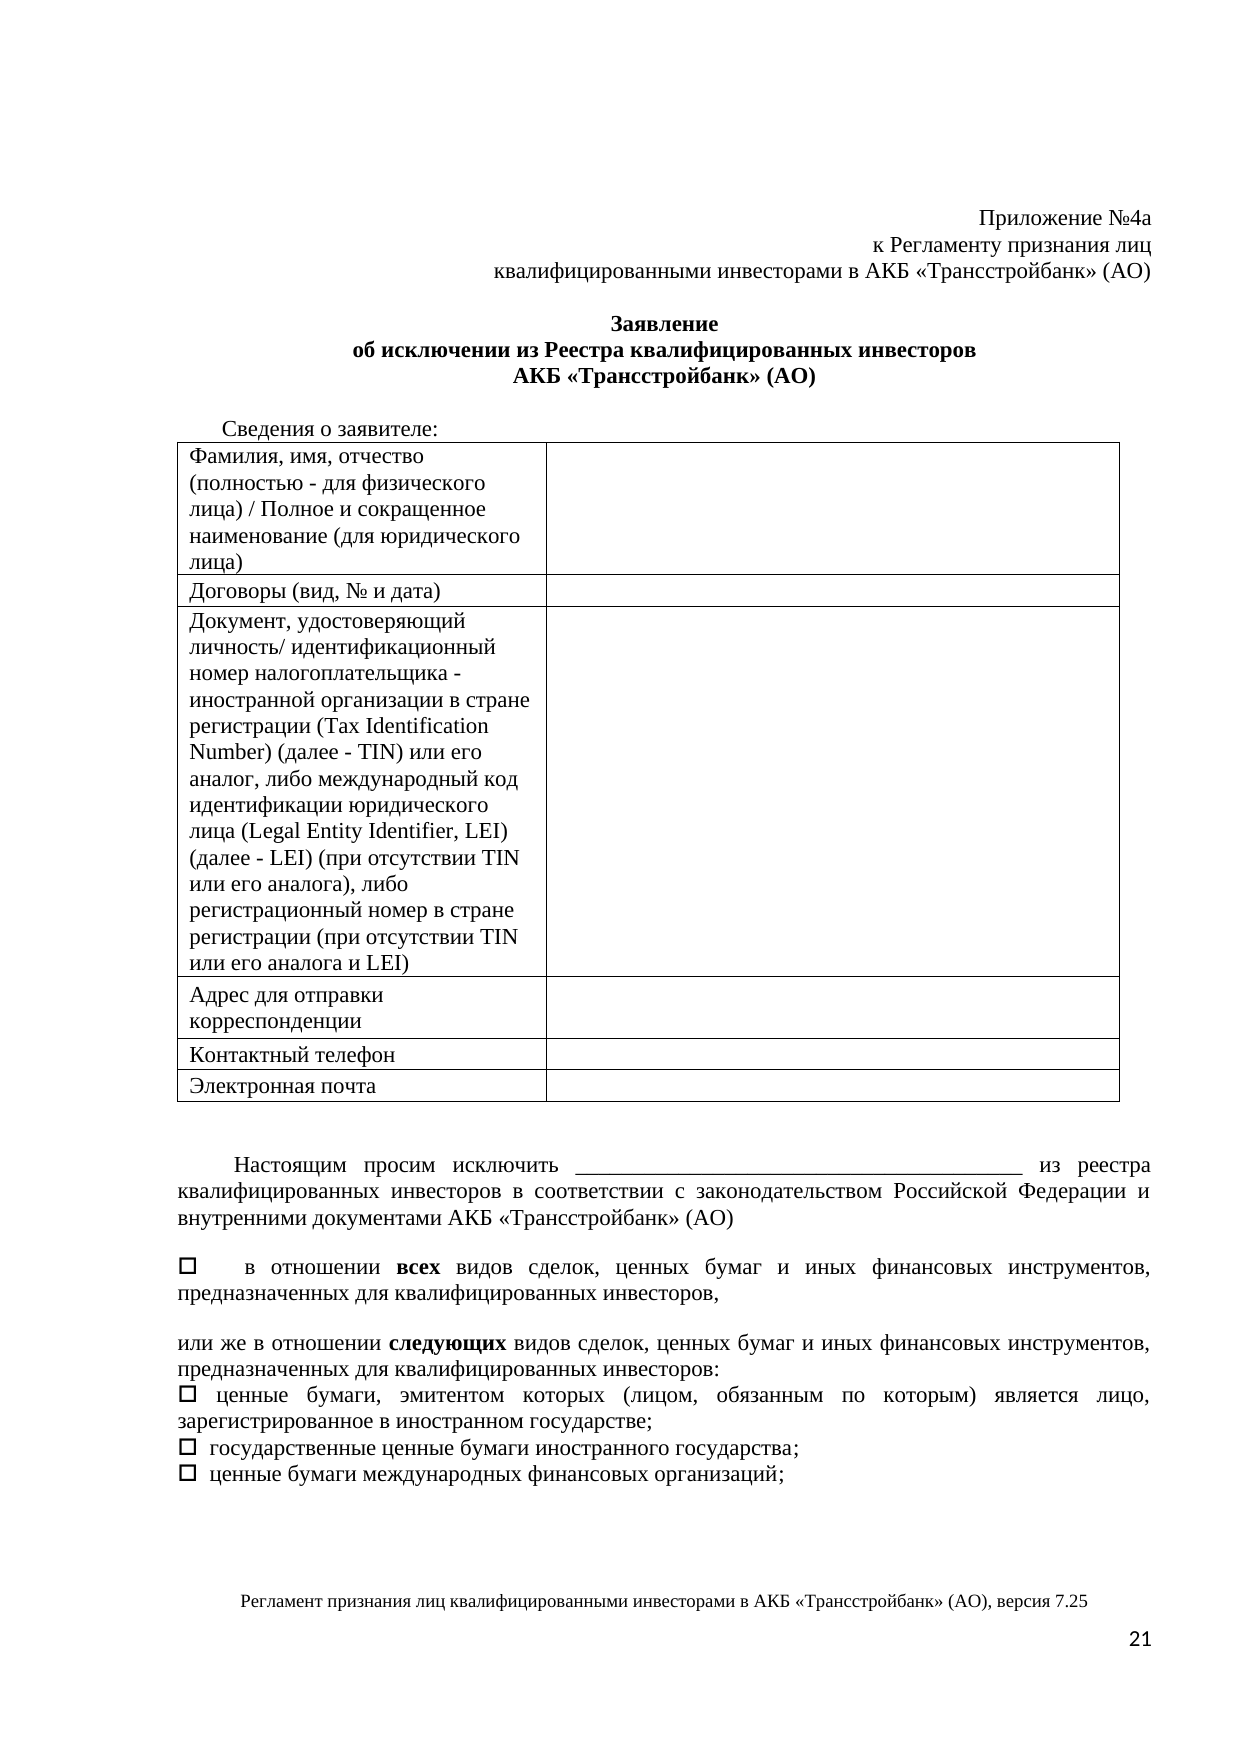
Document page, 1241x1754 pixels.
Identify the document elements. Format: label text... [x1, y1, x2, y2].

table_cell Адрес для отправки корреспонденции [178, 977, 546, 1038]
text ценные бумаги международных финансовых организаций; [177, 1460, 1152, 1487]
table_cell [547, 607, 1119, 976]
table_cell [547, 977, 1119, 1038]
table_cell [547, 1039, 1119, 1069]
text Заявление [177, 310, 1152, 336]
table_cell Договоры (вид, № и дата) [178, 575, 546, 606]
text или же в отношении следующих видов сделок, ценных бумаг и иных финансовых инструментов, предназначенных для квалифицированных инвесторов: [177, 1328, 1152, 1381]
table_cell Контактный телефон [178, 1039, 546, 1069]
text об исключении из Реестра квалифицированных инвесторов [177, 336, 1152, 362]
table_header Фамилия, имя, отчество (полностью - для физического лица) / Полное и сокращенное наименование (для юридического лица) [178, 443, 546, 574]
text Сведения о заявителе: [222, 415, 1152, 442]
table_header [547, 443, 1119, 574]
text квалифицированными инвесторами в АКБ «Трансстройбанк» (АО) [177, 257, 1152, 283]
text Приложение №4а [177, 204, 1152, 231]
text государственные ценные бумаги иностранного государства; [177, 1434, 1152, 1460]
text в отношении всех видов сделок, ценных бумаг и иных финансовых инструментов, предназначенных для квалифицированных инвесторов, [177, 1253, 1152, 1306]
table_cell Документ, удостоверяющий личность/ идентификационный номер налогоплательщика - иностранной организации в стране регистрации (Tax Identification Number) (далее - TIN) или его аналог, либо международный код идентификации юридического лица (Legal Entity Identifier, LEI) (далее - LEI) (при отсутствии TIN или его аналога), либо регистрационный номер в стране регистрации (при отсутствии TIN или его аналога и LEI) [178, 607, 546, 976]
text ценные бумаги, эмитентом которых (лицом, обязанным по которым) является лицо, зарегистрированное в иностранном государстве; [177, 1381, 1152, 1434]
table_cell [547, 1070, 1119, 1101]
text к Регламенту признания лиц [177, 231, 1152, 257]
table_cell [547, 575, 1119, 606]
text Настоящим просим исключить _______________________________________ из реестра квалифицированных инвесторов в соответствии с законодательством Российской Федерации и внутренними документами АКБ «Трансстройбанк» (АО) [177, 1151, 1152, 1230]
table_cell Электронная почта [178, 1070, 546, 1101]
text АКБ «Трансстройбанк» (АО) [177, 362, 1152, 389]
